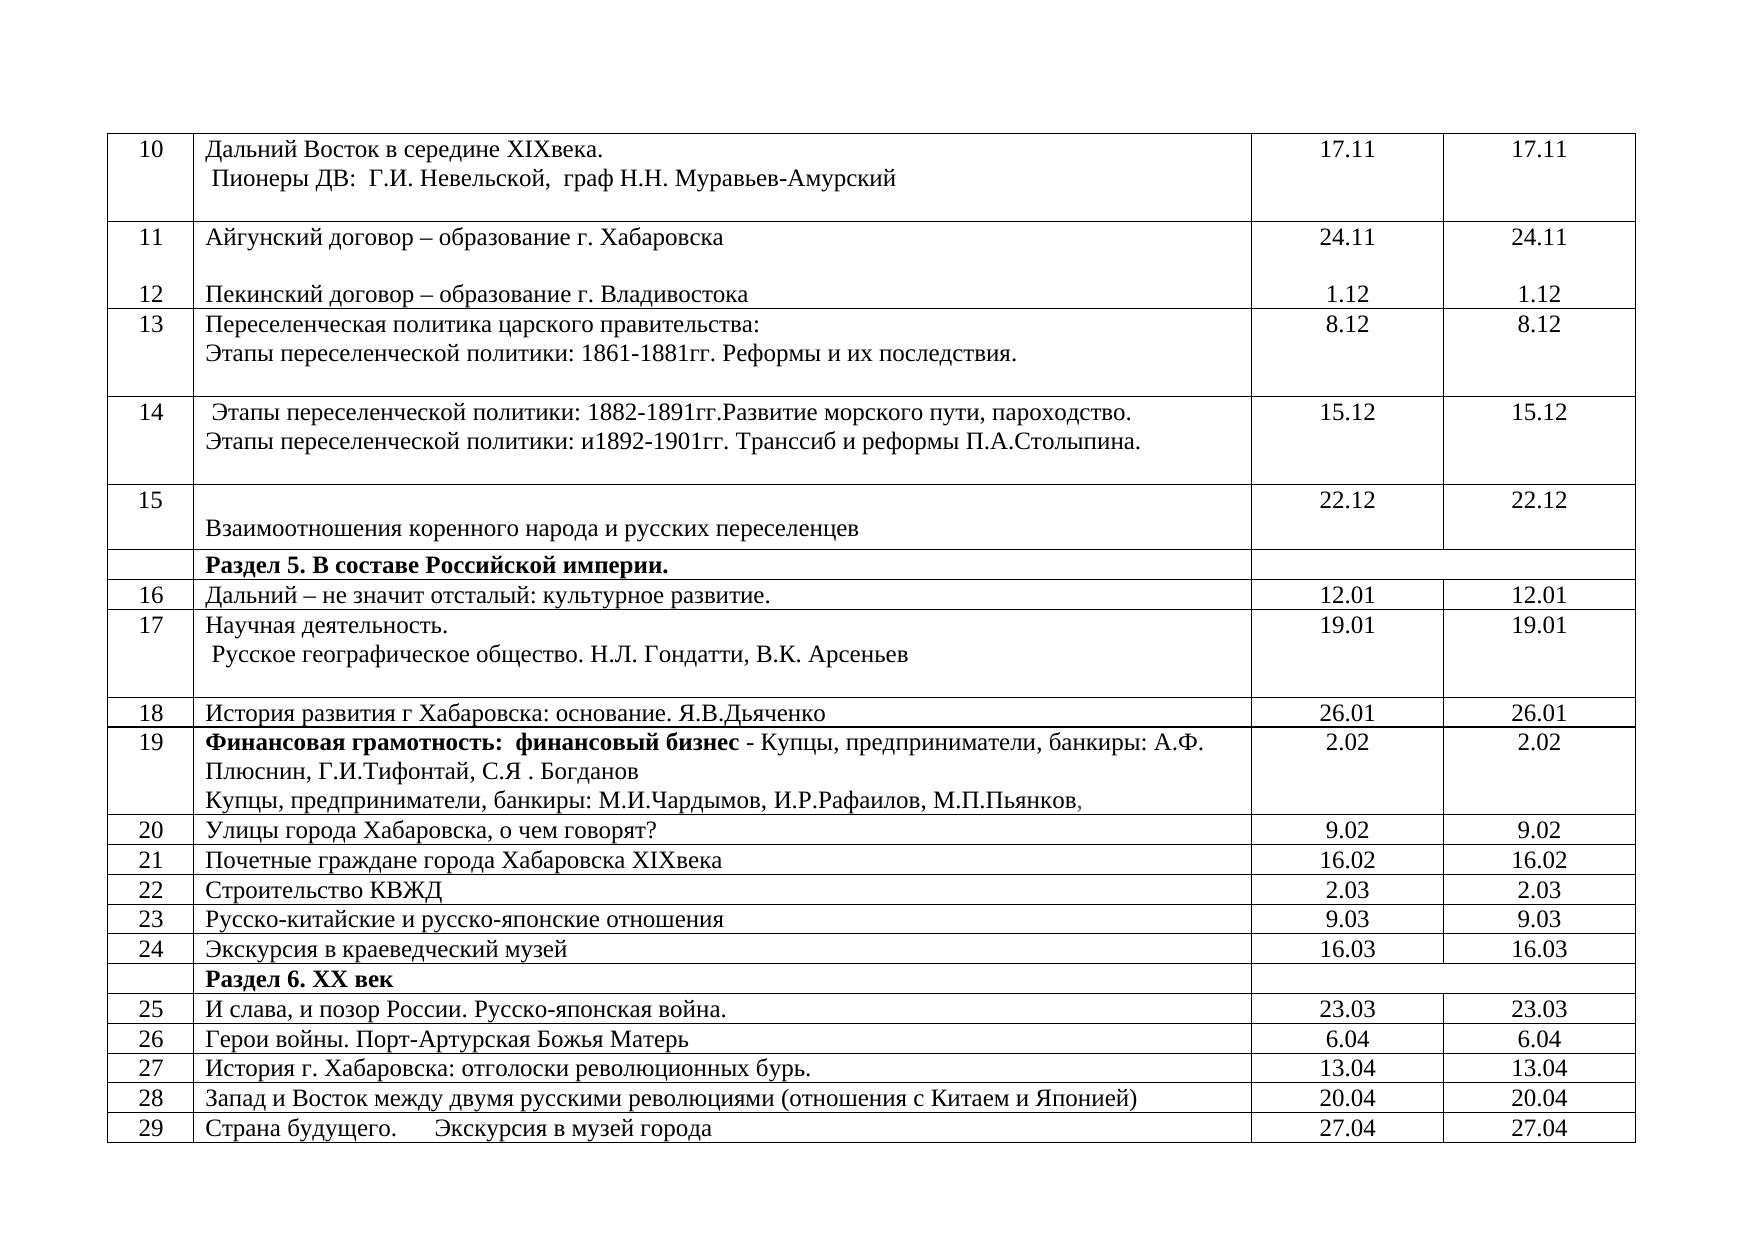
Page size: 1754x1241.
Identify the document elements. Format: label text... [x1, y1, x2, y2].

table_cell 16.03 [1444, 934, 1635, 963]
table_cell Этапы переселенческой политики: 1882-1891гг.Развитие морского пути, пароходство. Этапы переселенческой политики: и1892-1901гг. Транссиб и реформы П.А.Столыпина. [194, 397, 1251, 484]
table_cell 24.11 1.12 [1252, 222, 1443, 308]
table_cell 8.12 [1444, 309, 1635, 396]
table_cell 9.02 [1252, 815, 1443, 844]
table_cell [108, 964, 193, 993]
table_cell 6.04 [1444, 1024, 1635, 1052]
table_cell Раздел 6. XX век [194, 964, 1251, 993]
table_cell 20 [108, 815, 193, 844]
table_cell 29 [108, 1113, 193, 1142]
table_cell Дальний – не значит отсталый: культурное развитие. [194, 580, 1251, 609]
table_cell 16.02 [1444, 845, 1635, 874]
table_cell 15.12 [1444, 397, 1635, 484]
table_cell 20.04 [1444, 1083, 1635, 1112]
table_cell 11 12 [108, 222, 193, 308]
table_cell 19.01 [1252, 610, 1443, 697]
table_cell 15 [108, 485, 193, 549]
table_cell 17.11 [1444, 134, 1635, 221]
table_cell Переселенческая политика царского правительства: Этапы переселенческой политики: 1861-1881гг. Реформы и их последствия. [194, 309, 1251, 396]
table_cell Запад и Восток между двумя русскими революциями (отношения с Китаем и Японией) [194, 1083, 1251, 1112]
table_cell 12.01 [1444, 580, 1635, 609]
table_cell 26.01 [1252, 698, 1443, 726]
table_cell 17 [108, 610, 193, 697]
table_cell 15.12 [1252, 397, 1443, 484]
table_cell 17.11 [1252, 134, 1443, 221]
table_cell 10 [108, 134, 193, 221]
table_cell Айгунский договор – образование г. Хабаровска Пекинский договор – образование г. Владивостока [194, 222, 1251, 308]
table_cell 19 [108, 728, 193, 814]
table_cell Финансовая грамотность: финансовый бизнес - Купцы, предприниматели, банкиры: А.Ф. Плюснин, Г.И.Тифонтай, С.Я . Богданов Купцы, предприниматели, банкиры: М.И.Чардымов, И.Р.Рафаилов, М.П.Пьянков, [194, 728, 1251, 814]
table_cell 25 [108, 994, 193, 1023]
table_cell 28 [108, 1083, 193, 1112]
table_cell 2.02 [1444, 728, 1635, 814]
table_cell 27.04 [1252, 1113, 1443, 1142]
table_cell 27.04 [1444, 1113, 1635, 1142]
table_cell [1252, 550, 1635, 579]
table_cell Русско-китайские и русско-японские отношения [194, 905, 1251, 933]
table_cell 24.11 1.12 [1444, 222, 1635, 308]
table_cell 13.04 [1444, 1054, 1635, 1082]
table_cell 16.03 [1252, 934, 1443, 963]
table_cell 23 [108, 905, 193, 933]
table_cell 22.12 [1252, 485, 1443, 549]
table_cell [1252, 964, 1635, 993]
table_cell Научная деятельность. Русское географическое общество. Н.Л. Гондатти, В.К. Арсеньев [194, 610, 1251, 697]
table_cell История развития г Хабаровска: основание. Я.В.Дьяченко [194, 698, 1251, 726]
table_cell И слава, и позор России. Русско-японская война. [194, 994, 1251, 1023]
table_cell 19.01 [1444, 610, 1635, 697]
table_cell Взаимоотношения коренного народа и русских переселенцев [194, 485, 1251, 549]
table_cell 16.02 [1252, 845, 1443, 874]
table_cell 22 [108, 875, 193, 903]
table_cell 9.03 [1252, 905, 1443, 933]
table_cell 27 [108, 1054, 193, 1082]
table_cell 23.03 [1444, 994, 1635, 1023]
table_cell Дальний Восток в середине XIXвека. Пионеры ДВ: Г.И. Невельской, граф Н.Н. Муравьев-Амурский [194, 134, 1251, 221]
table_cell 13.04 [1252, 1054, 1443, 1082]
table_cell 9.02 [1444, 815, 1635, 844]
table_cell 26 [108, 1024, 193, 1052]
table_cell 16 [108, 580, 193, 609]
table_cell Экскурсия в краеведческий музей [194, 934, 1251, 963]
table_cell 8.12 [1252, 309, 1443, 396]
table_cell 2.03 [1252, 875, 1443, 903]
table_cell 20.04 [1252, 1083, 1443, 1112]
table_cell 2.03 [1444, 875, 1635, 903]
table_cell Улицы города Хабаровска, о чем говорят? [194, 815, 1251, 844]
table_cell История г. Хабаровска: отголоски революционных бурь. [194, 1054, 1251, 1082]
table_cell 21 [108, 845, 193, 874]
table_cell 9.03 [1444, 905, 1635, 933]
table_cell Страна будущего. Экскурсия в музей города [194, 1113, 1251, 1142]
table_cell 13 [108, 309, 193, 396]
table_cell Раздел 5. В составе Российской империи. [194, 550, 1251, 579]
table_cell 12.01 [1252, 580, 1443, 609]
table_cell 2.02 [1252, 728, 1443, 814]
table_cell [108, 550, 193, 579]
table_cell 22.12 [1444, 485, 1635, 549]
table_cell 26.01 [1444, 698, 1635, 726]
table_cell 23.03 [1252, 994, 1443, 1023]
table_cell 6.04 [1252, 1024, 1443, 1052]
table_cell Почетные граждане города Хабаровска XIXвека [194, 845, 1251, 874]
table_cell 14 [108, 397, 193, 484]
table_cell 18 [108, 698, 193, 726]
table_cell Герои войны. Порт-Артурская Божья Матерь [194, 1024, 1251, 1052]
table_cell Строительство КВЖД [194, 875, 1251, 903]
table_cell 24 [108, 934, 193, 963]
